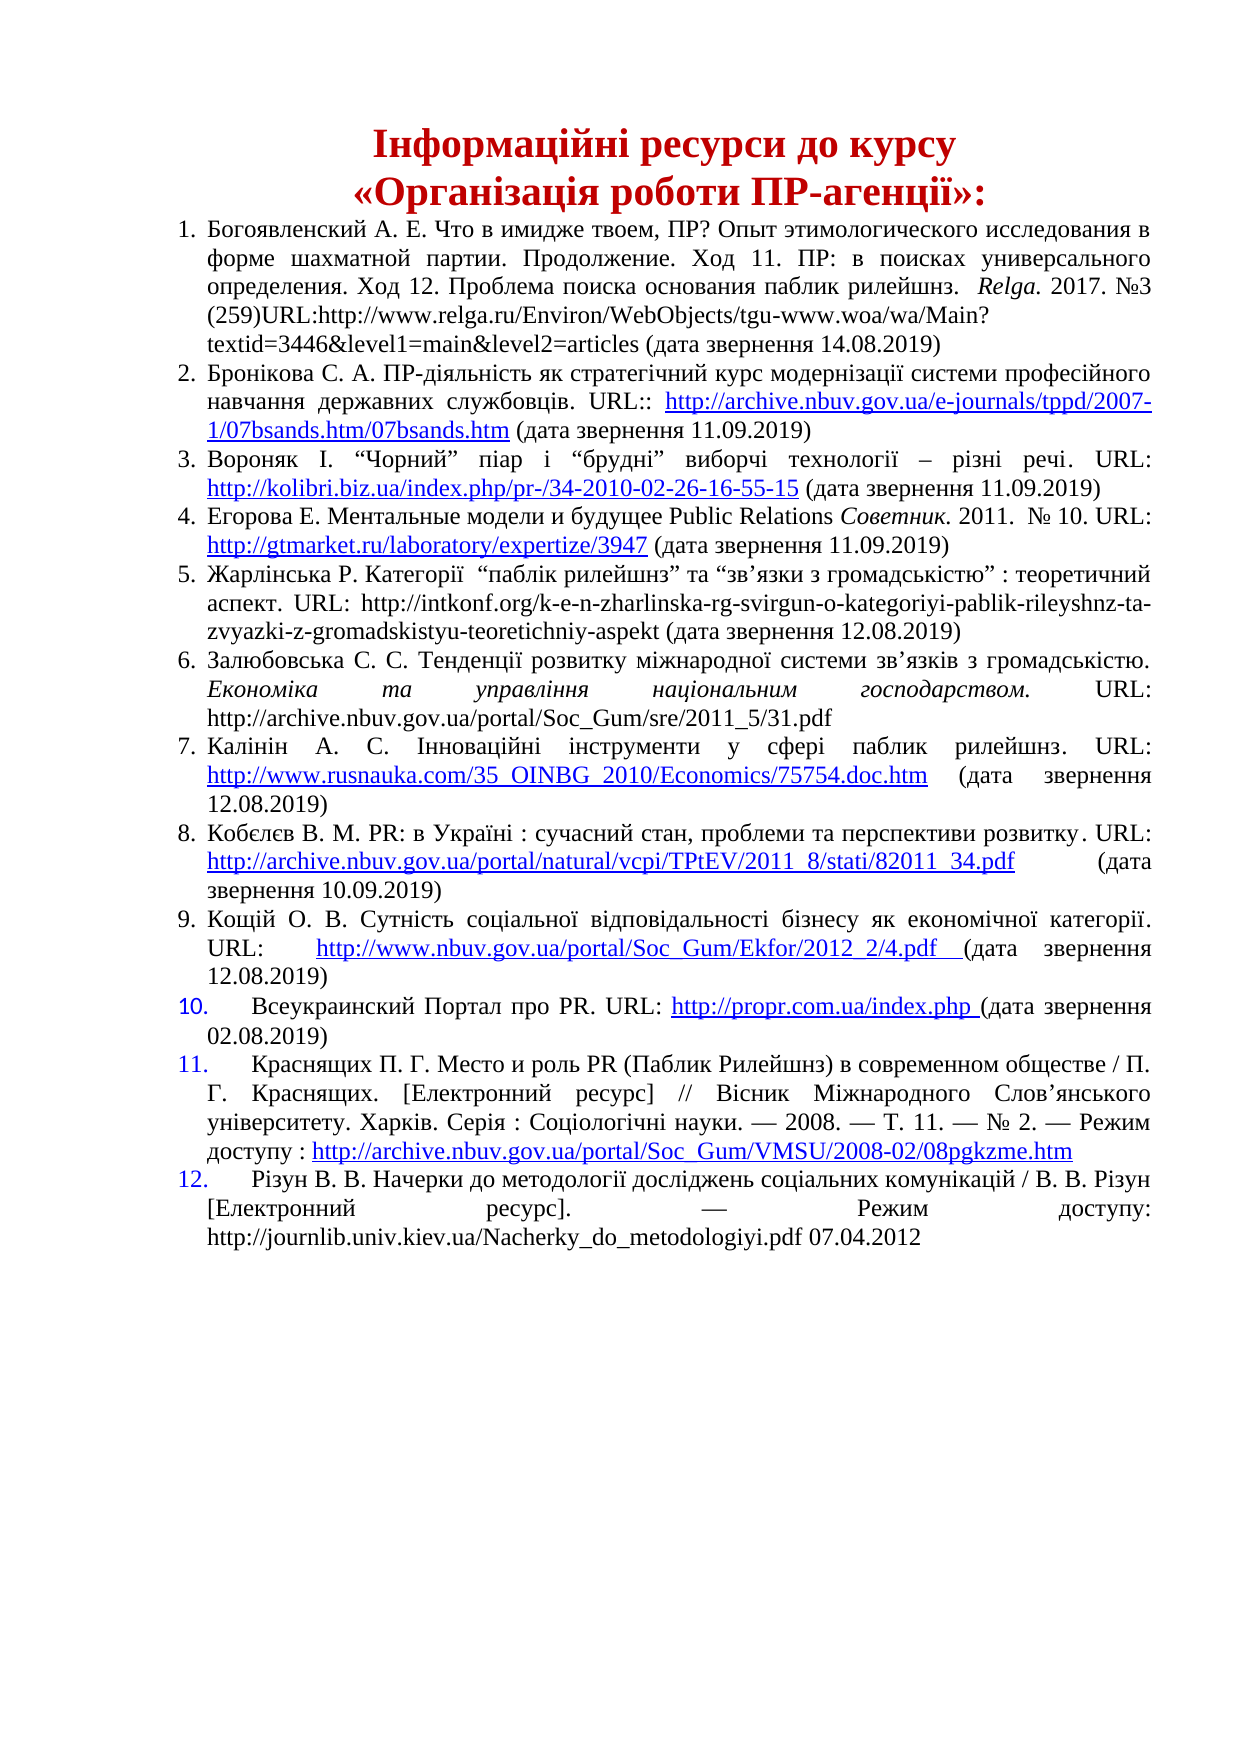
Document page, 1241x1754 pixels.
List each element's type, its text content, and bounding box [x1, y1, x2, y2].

list Краснящих П. Г. Место и роль PR (Паблик Рилейшнз) в современном обществе / П. Г. Краснящих. [Електронний ресурс] // Вісник Міжнародного Слов’янського університету. Харків. Серія : Соціологічні науки. — 2008. — Т. 11. — № 2. — Режим доступу : http://archive.nbuv.gov.ua/portal/Soc_Gum/VMSU/2008-02/08pgkzme.htm [177, 1049, 1152, 1164]
list Бронікова С. А. ПР-діяльність як стратегічний курс модернізації системи професійного навчання державних службовців. URL:: http://archive.nbuv.gov.ua/e-journals/tppd/2007-1/07bsands.htm/07bsands.htm (дата звернення 11.09.2019) [177, 358, 1152, 444]
list Всеукраинский Портал про PR. URL: http://propr.com.ua/index.php (дата звернення 02.08.2019) [177, 990, 1152, 1049]
list Жарлінська Р. Категорії “паблік рилейшнз” та “зв’язки з громадськістю” : теоретичний аспект. URL: http://intkonf.org/k-e-n-zharlinska-rg-svirgun-o-kategoriyi-pablik-rileyshnz-ta-zvyazki-z-gromadskistyu-teoretichniy-aspekt (дата звернення 12.08.2019) [177, 559, 1152, 645]
list Егорова Е. Ментальные модели и будущее Public Relations Советник. 2011. № 10. URL: http://gtmarket.ru/laboratory/expertize/3947 (дата звернення 11.09.2019) [177, 501, 1152, 559]
text «Організація роботи ПР-агенції»: [177, 166, 1152, 214]
list Богоявленский А. Е. Что в имидже твоем, ПР? Опыт этимологического исследования в форме шахматной партии. Продолжение. Ход 11. ПР: в поисках универсального определения. Ход 12. Проблема поиска основания паблик рилейшнз. Relga. 2017. №3 (259)URL:http://www.relga.ru/Environ/WebObjects/tgu-www.woa/wa/Main?textid=3446&level1=main&level2=articles (дата звернення 14.08.2019) [177, 214, 1152, 358]
list Кобєлєв В. М. PR: в Україні : сучасний стан, проблеми та перспективи розвитку. URL: http://archive.nbuv.gov.ua/portal/natural/vcpi/TPtEV/2011_8/stati/82011_34.pdf (дата звернення 10.09.2019) [177, 818, 1152, 904]
list Кощій О. В. Сутність соціальної відповідальності бізнесу як економічної категорії. URL: http://www.nbuv.gov.ua/portal/Soc_Gum/Ekfor/2012_2/4.pdf (дата звернення 12.08.2019) [177, 904, 1152, 990]
text Інформаційні ресурси до курсу [177, 118, 1152, 166]
list Вороняк І. “Чорний” піар і “брудні” виборчі технології – різні речі. URL: http://kolibri.biz.ua/index.php/pr-/34-2010-02-26-16-55-15 (дата звернення 11.09.2019) [177, 444, 1152, 501]
list Калінін А. С. Інноваційні інструменти у сфері паблик рилейшнз. URL: http://www.rusnauka.com/35_OINBG_2010/Economics/75754.doc.htm (дата звернення 12.08.2019) [177, 731, 1152, 818]
list Різун В. В. Начерки до методології досліджень соціальних комунікацій / В. В. Різун [Електронний ресурс]. — Режим доступу: http://journlib.univ.kiev.ua/Nacherky_do_metodologiyi.pdf 07.04.2012 [177, 1164, 1152, 1251]
list Залюбовська С. С. Тенденції розвитку міжнародної системи зв’язків з громадськістю. Економіка та управління національним господарством. URL: http://archive.nbuv.gov.ua/portal/Soc_Gum/sre/2011_5/31.pdf [177, 645, 1152, 731]
